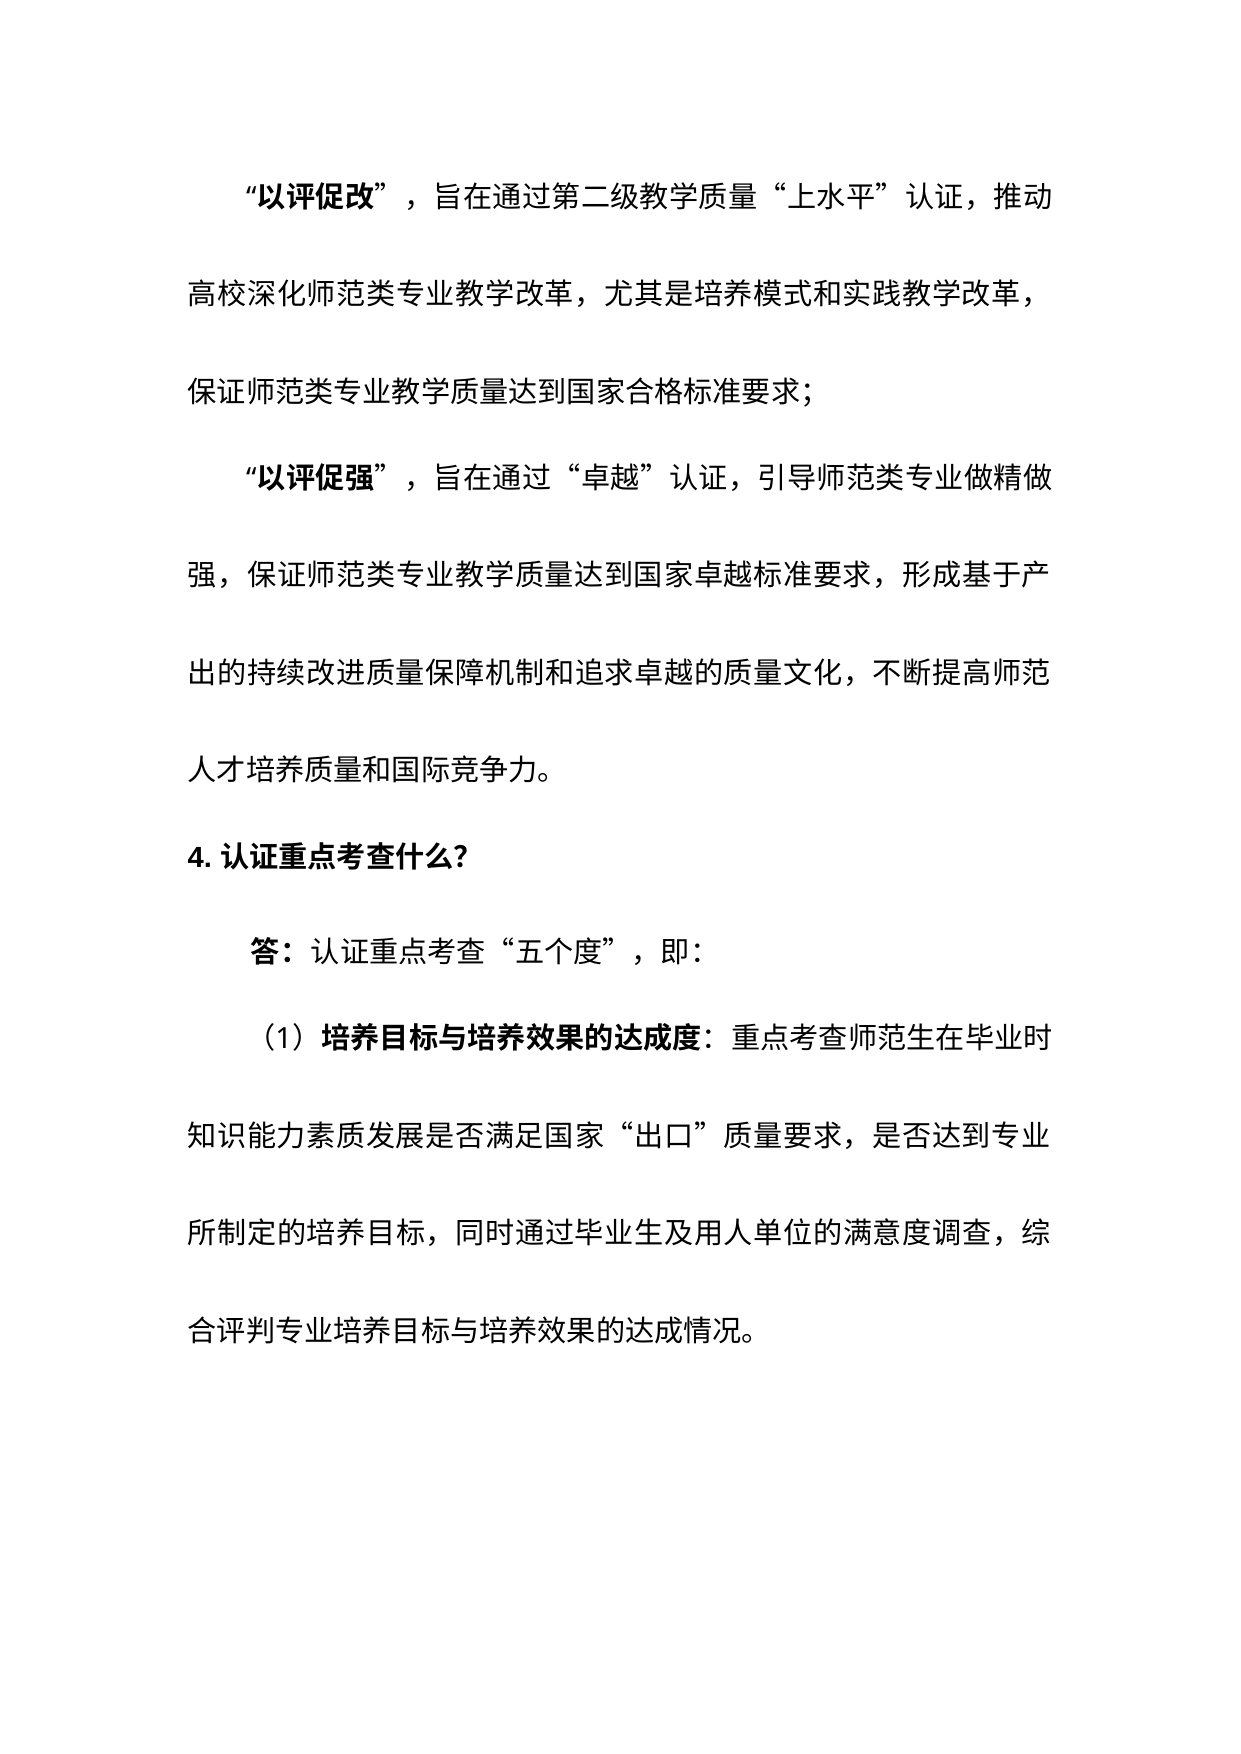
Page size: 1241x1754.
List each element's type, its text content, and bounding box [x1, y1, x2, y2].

text （1）培养目标与培养效果的达成度：重点考查师范生在毕业时知识能力素质发展是否满足国家“出口”质量要求，是否达到专业所制定的培养目标，同时通过毕业生及用人单位的满意度调查，综合评判专业培养目标与培养效果的达成情况。 [187, 1003, 1053, 1361]
text 答：认证重点考查“五个度”，即： [187, 917, 1053, 982]
text “以评促强”，旨在通过“卓越”认证，引导师范类专业做精做强，保证师范类专业教学质量达到国家卓越标准要求，形成基于产出的持续改进质量保障机制和追求卓越的质量文化，不断提高师范人才培养质量和国际竞争力。 [187, 443, 1053, 801]
subtitle 4. 认证重点考查什么？ [187, 822, 1053, 887]
text “以评促改”，旨在通过第二级教学质量“上水平”认证，推动高校深化师范类专业教学改革，尤其是培养模式和实践教学改革，保证师范类专业教学质量达到国家合格标准要求； [187, 162, 1053, 422]
